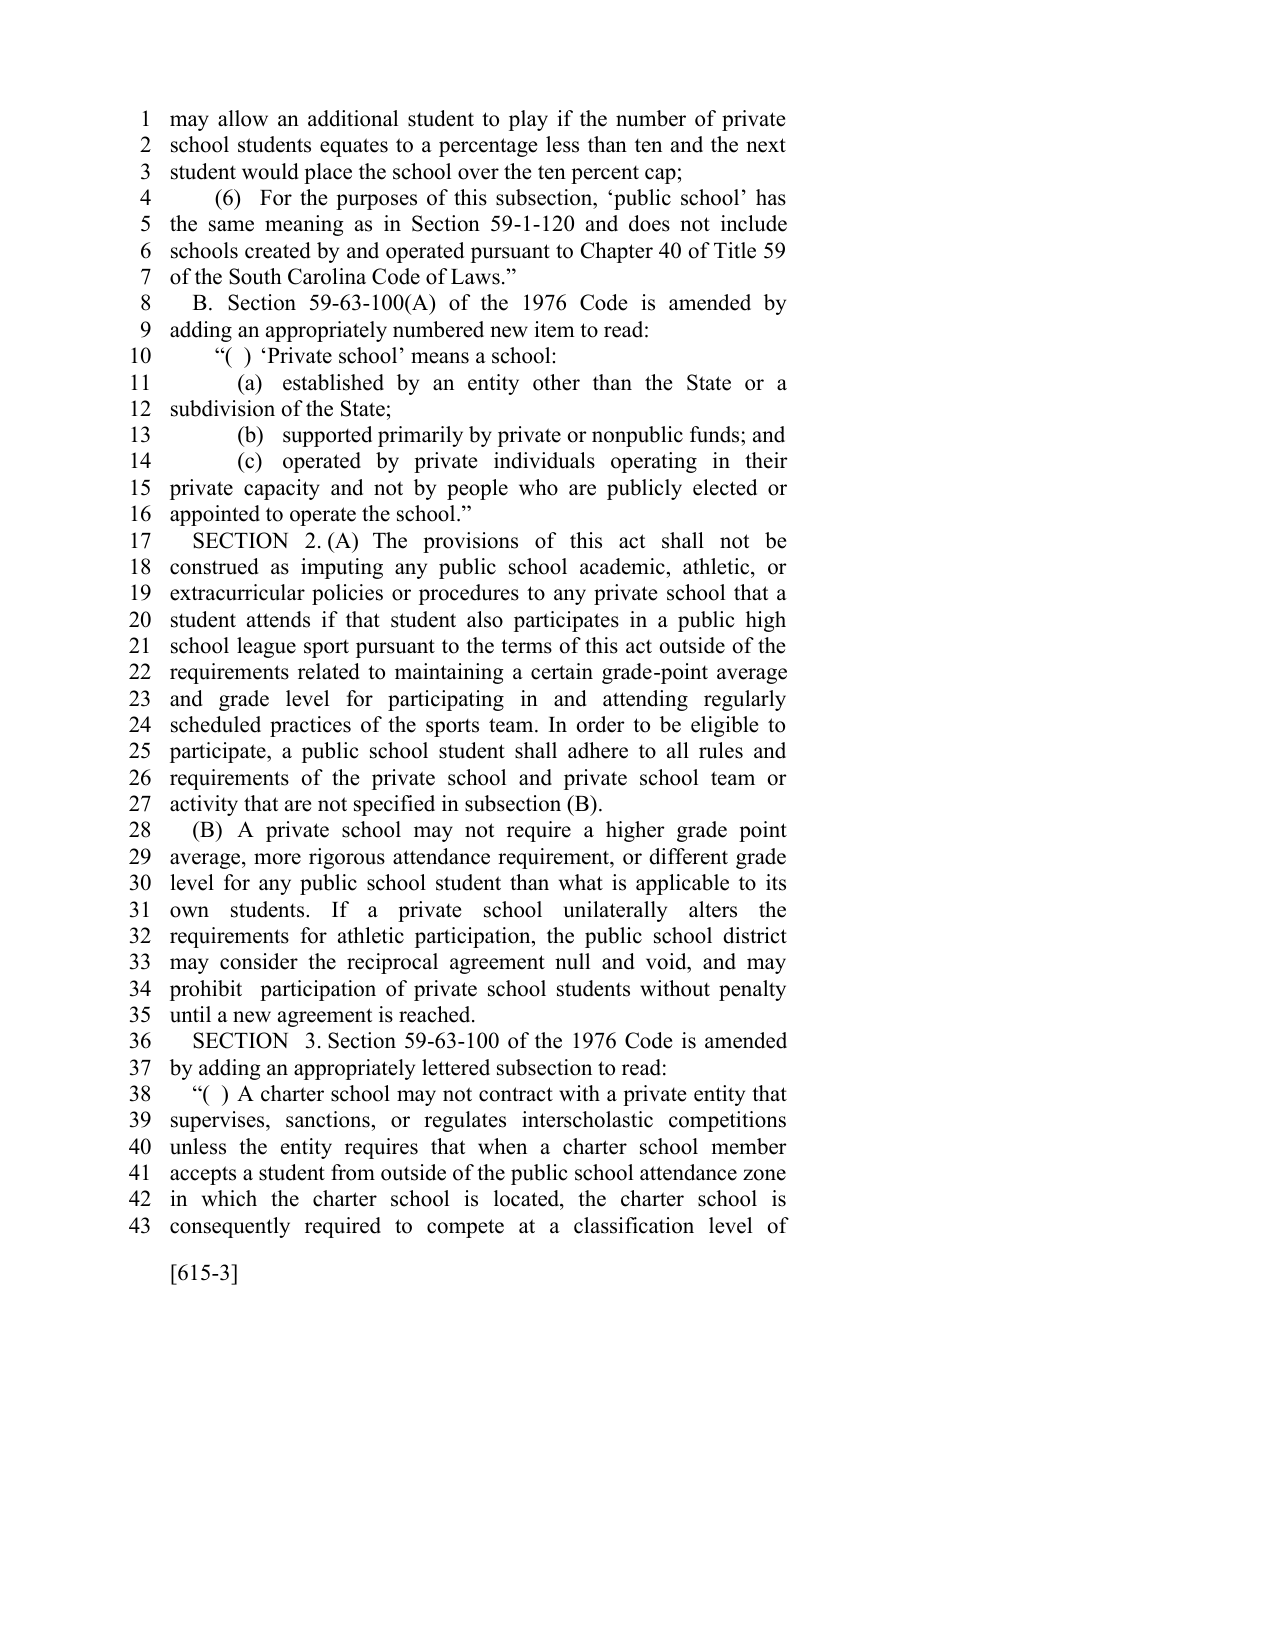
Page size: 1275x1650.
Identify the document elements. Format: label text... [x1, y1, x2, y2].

text SECTION 2. (A) The provisions of this act shall not be construed as imputing any public school academic, athletic, or extracurricular policies or procedures to any private school that a student attends if that student also participates in a public high school league sport pursuant to the terms of this act outside of the requirements related to maintaining a certain grade-point average and grade level for participating in and attending regularly scheduled practices of the sports team. In order to be eligible to participate, a public school student shall adhere to all rules and requirements of the private school and private school team or activity that are not specified in subsection (B). [169, 527, 787, 817]
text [169, 1080, 787, 1238]
text (6) For the purposes of this subsection, ‘public school’ has the same meaning as in Section 59-1-120 and does not include schools created by and operated pursuant to Chapter 40 of Title 59 of the South Carolina Code of Laws.” [169, 184, 787, 289]
text (b) supported primarily by private or nonpublic funds; and [169, 421, 787, 448]
text B. Section 59-63-100(A) of the 1976 Code is amended by adding an appropriately numbered new item to read: [169, 289, 787, 342]
text SECTION 3. Section 59-63-100 of the 1976 Code is amended by adding an appropriately lettered subsection to read: [169, 1027, 787, 1080]
text “( ) ‘Private school’ means a school: [169, 342, 787, 368]
text (a) established by an entity other than the State or a subdivision of the State; [169, 368, 787, 421]
text (B) A private school may not require a higher grade point average, more rigorous attendance requirement, or different grade level for any public school student than what is applicable to its own students. If a private school unilaterally alters the requirements for athletic participation, the public school district may consider the reciprocal agreement null and void, and may prohibit participation of private school students without penalty until a new agreement is reached. [169, 817, 787, 1027]
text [169, 105, 787, 184]
text (c) operated by private individuals operating in their private capacity and not by people who are publicly elected or appointed to operate the school.” [169, 448, 787, 527]
